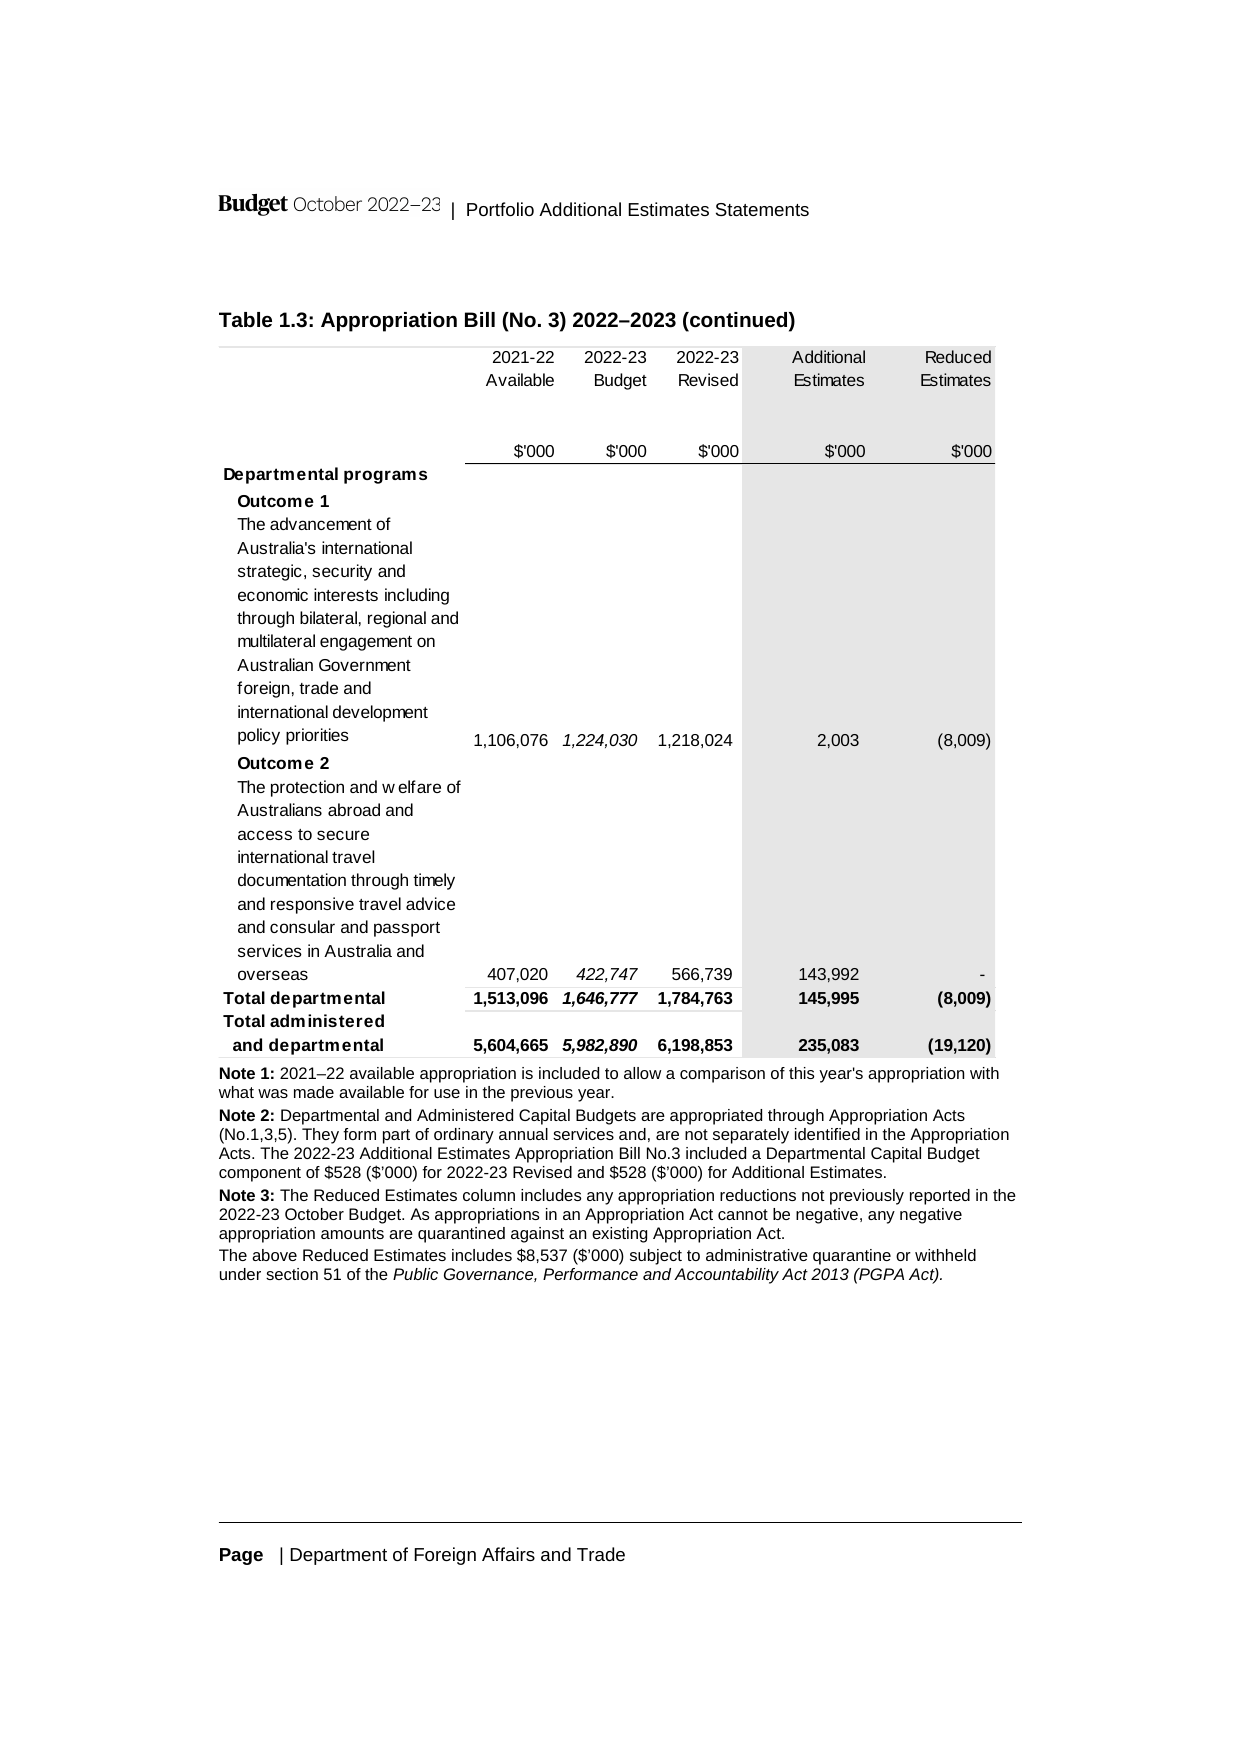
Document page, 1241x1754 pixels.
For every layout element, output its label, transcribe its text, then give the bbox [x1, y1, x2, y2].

picture [218, 188, 440, 217]
text Note 1: 2021–22 available appropriation is included to allow a comparison of this year's appropriation with what was made available for use in the previous year. [218, 1064, 1022, 1102]
text The above Reduced Estimates includes $8,537 ($’000) subject to administrative quarantine or withheld under section 51 of the Public Governance, Performance and Accountability Act 2013 (PGPA Act). [218, 1246, 1022, 1284]
text Note 2: Departmental and Administered Capital Budgets are appropriated through Appropriation Acts (No.1,3,5). They form part of ordinary annual services and, are not separately identified in the Appropriation Acts. The 2022-23 Additional Estimates Appropriation Bill No.3 included a Departmental Capital Budget component of $528 ($’000) for 2022-23 Revised and $528 ($’000) for Additional Estimates. [218, 1106, 1022, 1182]
subtitle Table 1.3: Appropriation Bill (No. 3) 2022–2023 (continued) [218, 308, 1022, 332]
text Note 3: The Reduced Estimates column includes any appropriation reductions not previously reported in the 2022-23 October Budget. As appropriations in an Appropriation Act cannot be negative, any negative appropriation amounts are quarantined against an existing Appropriation Act. [218, 1185, 1022, 1243]
